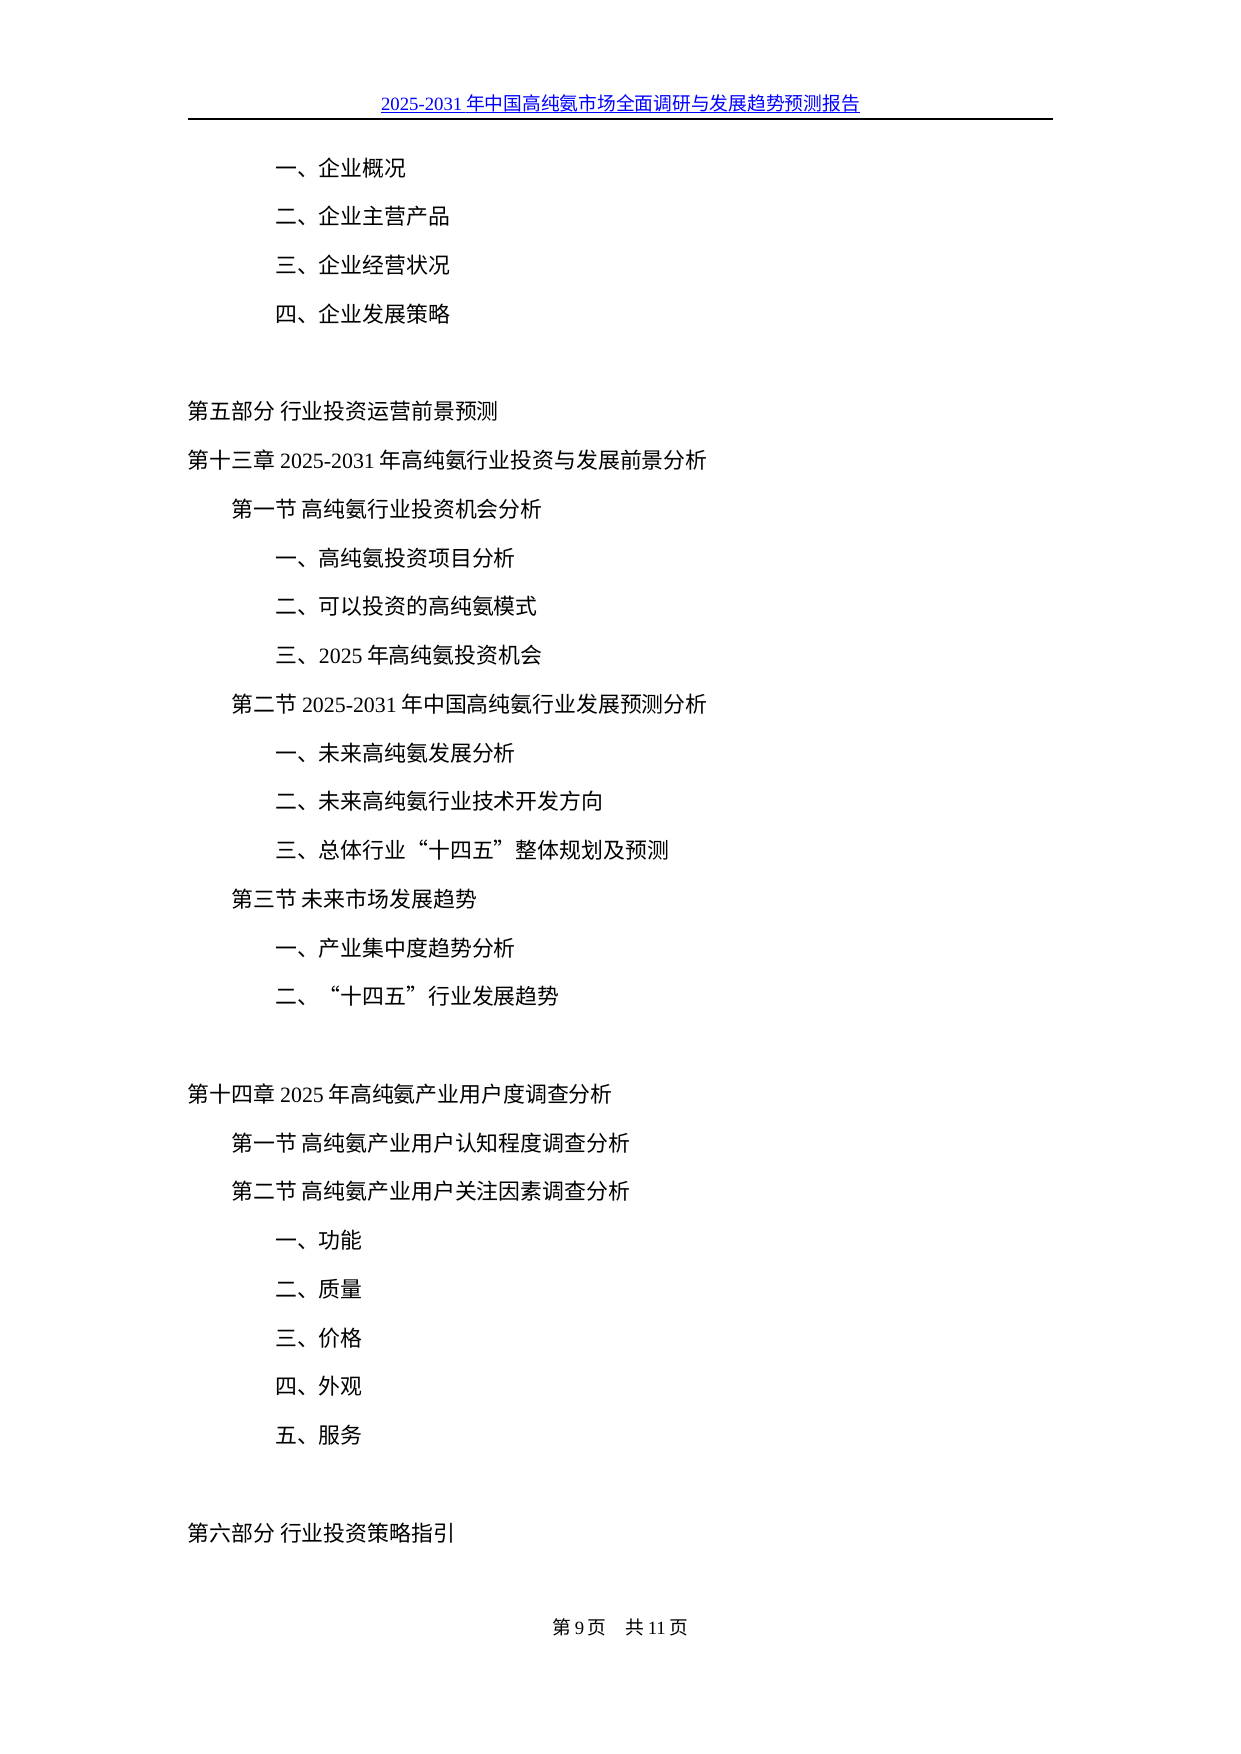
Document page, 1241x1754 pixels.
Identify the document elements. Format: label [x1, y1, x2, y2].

text [187, 150, 1053, 1548]
